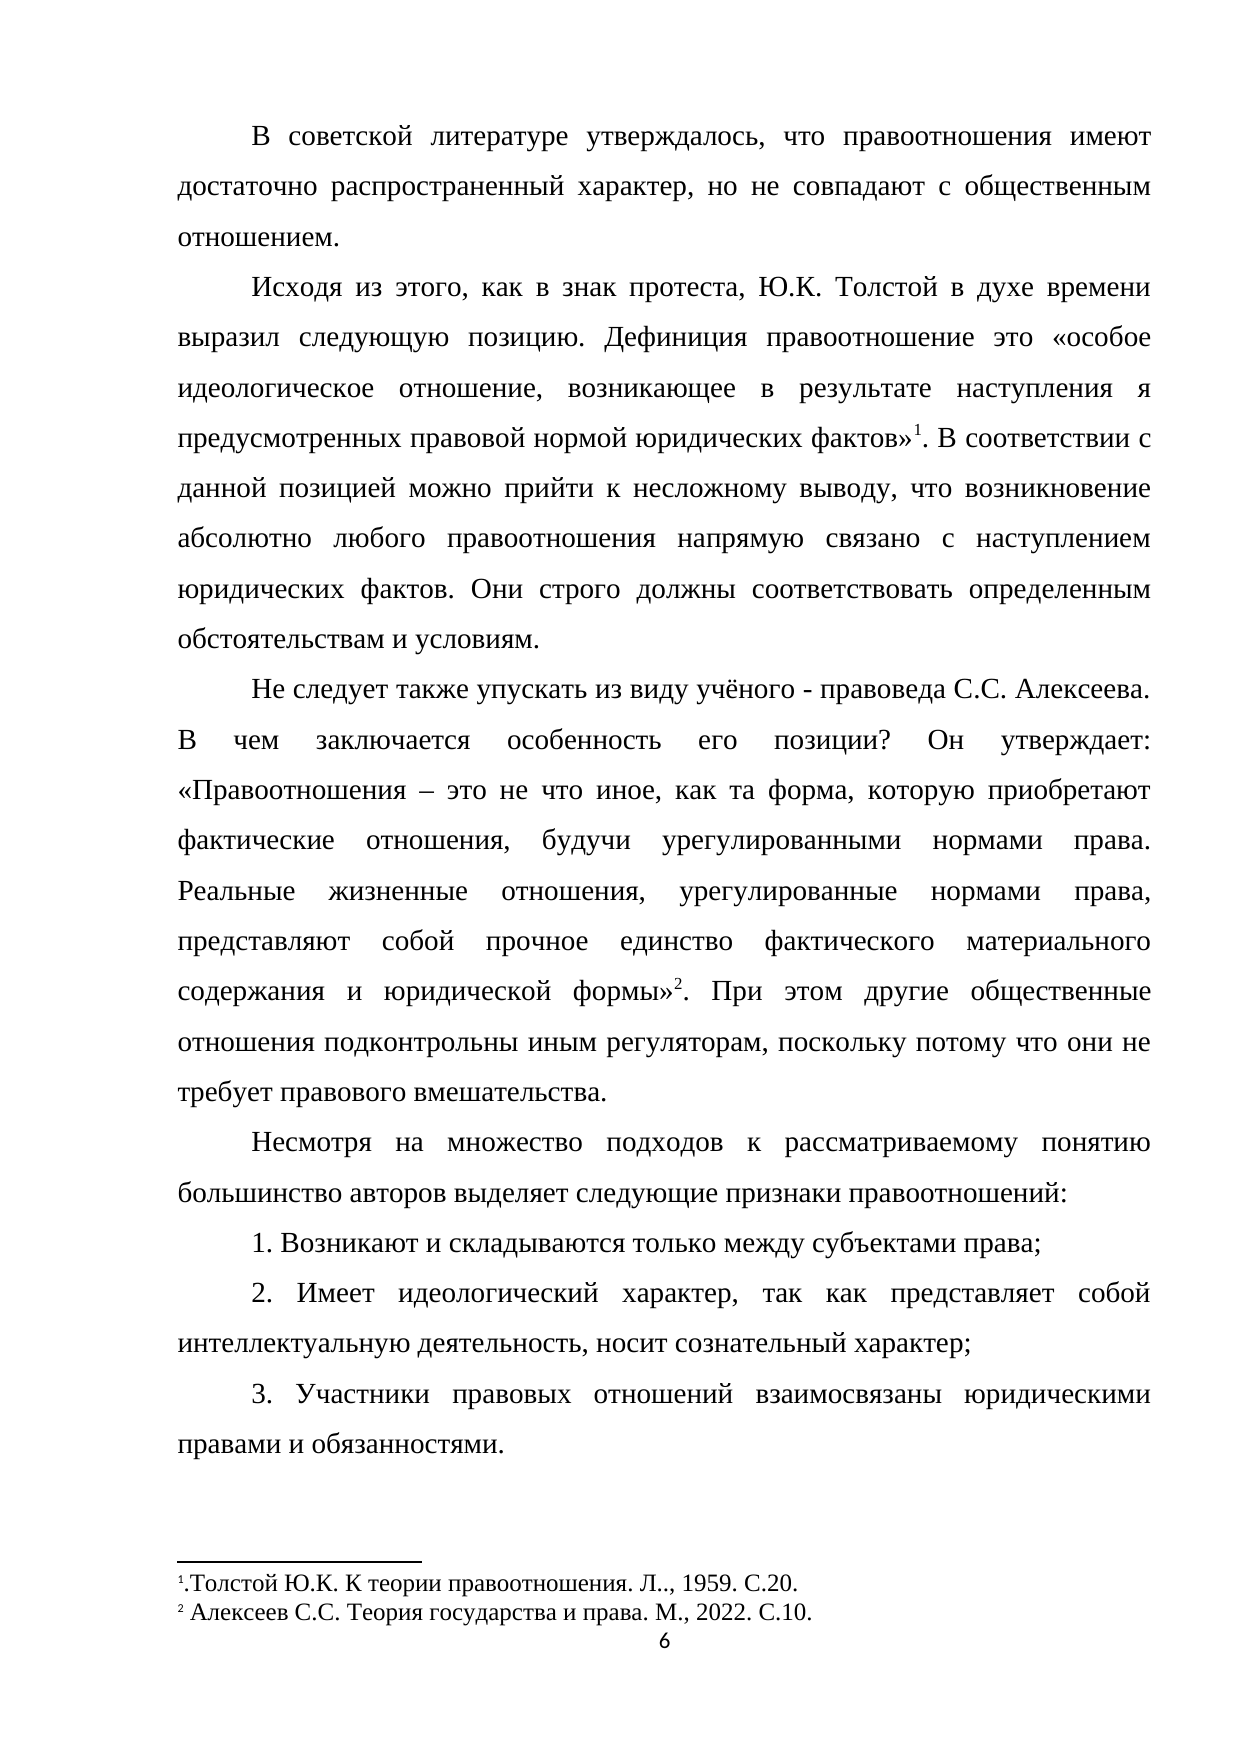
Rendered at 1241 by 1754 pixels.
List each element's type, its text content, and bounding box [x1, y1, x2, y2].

text В советской литературе утверждалось, что правоотношения имеют достаточно распространенный характер, но не совпадают с общественным отношением. [177, 118, 1152, 252]
text 3. Участники правовых отношений взаимосвязаны юридическими правами и обязанностями. [177, 1376, 1152, 1460]
text Несмотря на множество подходов к рассматриваемому понятию большинство авторов выделяет следующие признаки правоотношений: [177, 1124, 1152, 1208]
text Исходя из этого, как в знак протеста, Ю.К. Толстой в духе времени выразил следующую позицию. Дефиниция правоотношение это «особое идеологическое отношение, возникающее в результате наступления я предусмотренных правовой нормой юридических фактов». В соответствии с данной позицией можно прийти к несложному выводу, что возникновение абсолютно любого правоотношения напрямую связано с наступлением юридических фактов. Они строго должны соответствовать определенным обстоятельствам и условиям. [177, 269, 1152, 655]
text 1. Возникают и складываются только между субъектами права; [177, 1225, 1152, 1258]
text Не следует также упускать из виду учёного - правоведа С.С. Алексеева. В чем заключается особенность его позиции? Он утверждает: «Правоотношения – это не что иное, как та форма, которую приобретают фактические отношения, будучи урегулированными нормами права. Реальные жизненные отношения, урегулированные нормами права, представляют собой прочное единство фактического материального содержания и юридической формы». При этом другие общественные отношения подконтрольны иным регуляторам, поскольку потому что они не требует правового вмешательства. [177, 672, 1152, 1108]
text 2. Имеет идеологический характер, так как представляет собой интеллектуальную деятельность, носит сознательный характер; [177, 1275, 1152, 1359]
